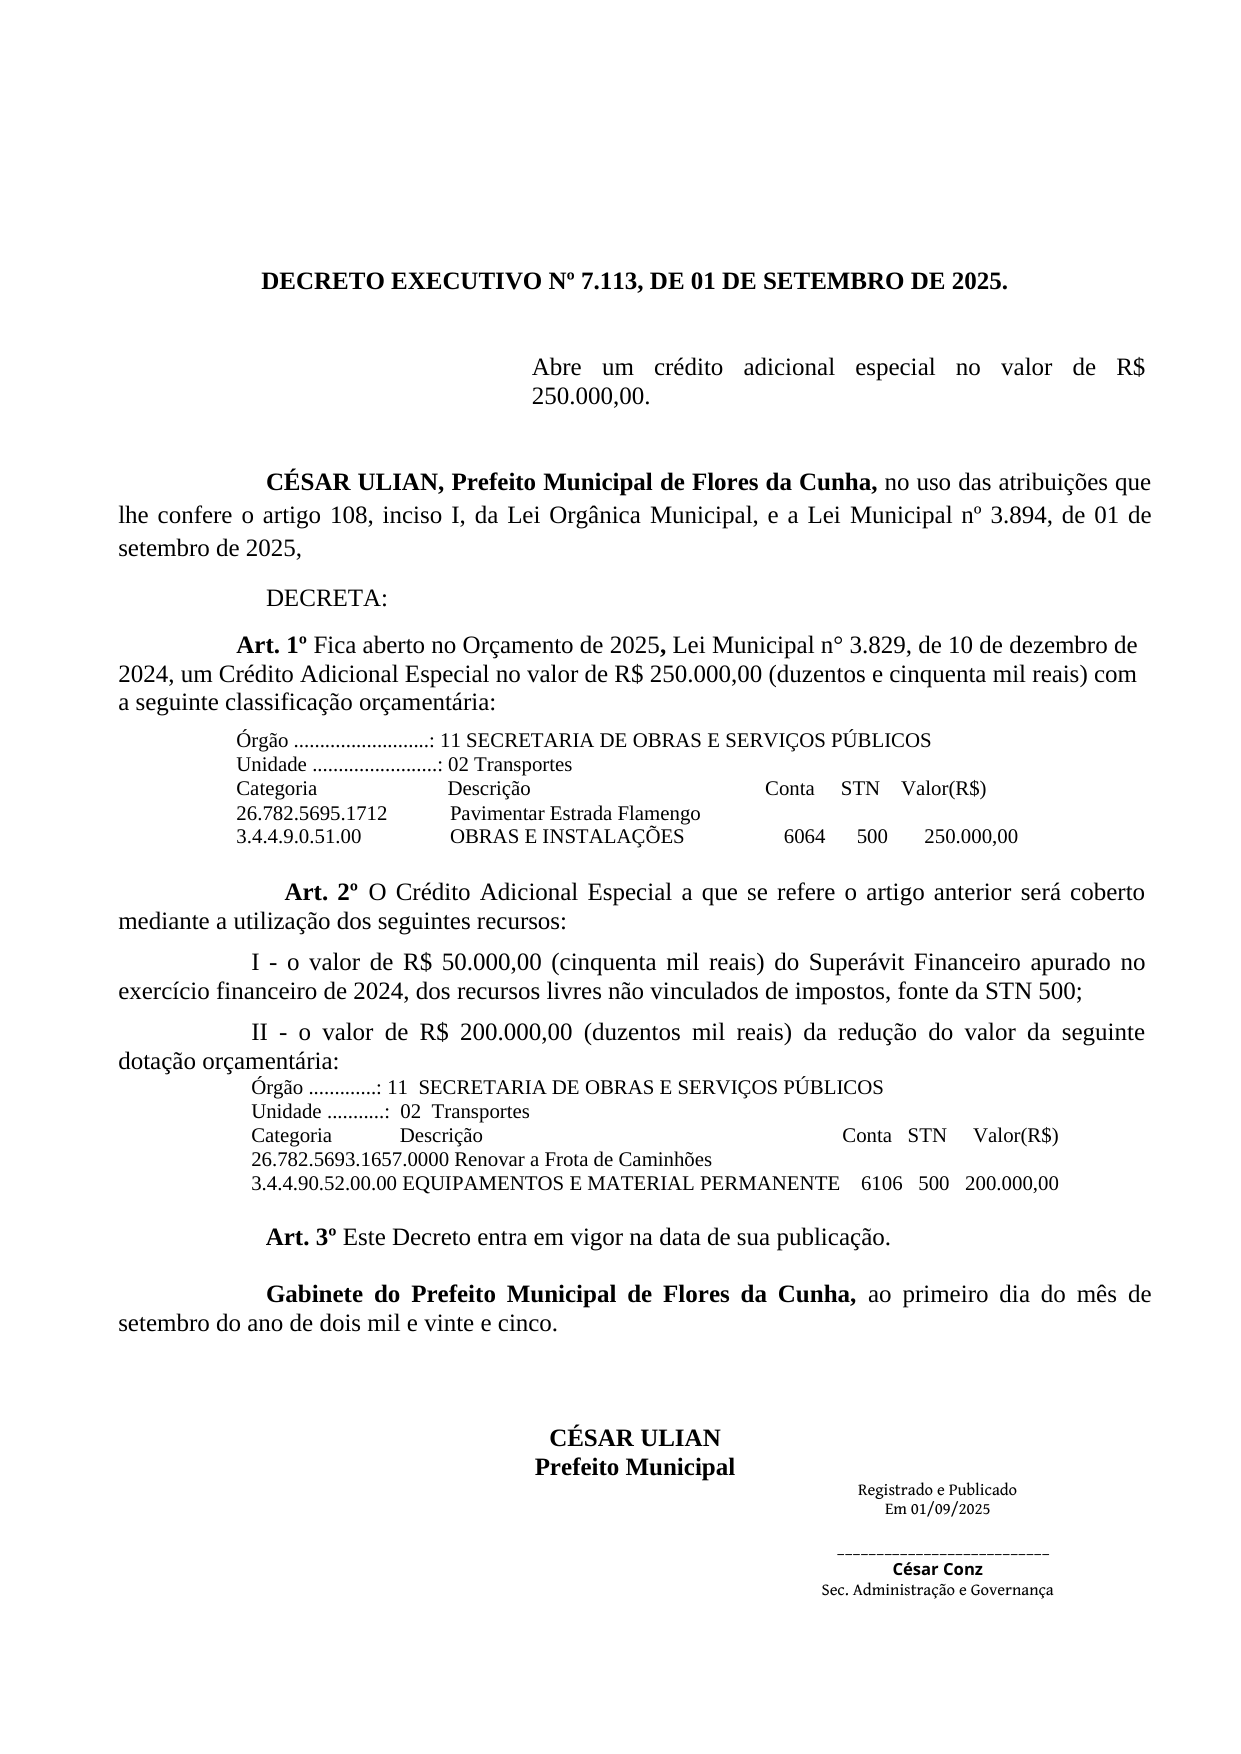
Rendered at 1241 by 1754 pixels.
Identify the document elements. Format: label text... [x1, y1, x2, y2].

text Abre um crédito adicional especial no valor de R$ 250.000,00. [532, 352, 1146, 409]
text Categoria Descrição Conta STN Valor(R$) [118, 776, 1152, 800]
text Em 01/09/2025 [723, 1500, 1152, 1519]
text II - o valor de R$ 200.000,00 (duzentos mil reais) da redução do valor da seguinte dotação orçamentária: [118, 1017, 1146, 1075]
text 3.4.4.9.0.51.00 OBRAS E INSTALAÇÕES 6064 500 250.000,00 [118, 824, 1146, 848]
text Órgão ..........................: 11 SECRETARIA DE OBRAS E SERVIÇOS PÚBLICOS [118, 728, 1152, 752]
text CÉSAR ULIAN [118, 1423, 1152, 1452]
text Gabinete do Prefeito Municipal de Flores da Cunha, ao primeiro dia do mês de setembro do ano de dois mil e vinte e cinco. [118, 1279, 1152, 1337]
text Unidade ........................: 02 Transportes [118, 752, 1152, 776]
text Categoria Descrição Conta STN Valor(R$) [118, 1123, 1152, 1147]
text DECRETO EXECUTIVO Nº 7.113, DE 01 DE SETEMBRO DE 2025. [118, 266, 1152, 294]
text Art. 1º Fica aberto no Orçamento de 2025, Lei Municipal n° 3.829, de 10 de dezembro de 2024, um Crédito Adicional Especial no valor de R$ 250.000,00 (duzentos e cinquenta mil reais) com a seguinte classificação orçamentária: [118, 630, 1146, 716]
text 26.782.5695.1712 Pavimentar Estrada Flamengo [118, 800, 1146, 824]
text Registrado e Publicado [723, 1481, 1152, 1500]
text Sec. Administração e Governança [723, 1581, 1152, 1600]
text Art. 3º Este Decreto entra em vigor na data de sua publicação. [118, 1222, 1146, 1251]
text 26.782.5693.1657.0000 Renovar a Frota de Caminhões [118, 1147, 1152, 1171]
text ___________________________ [723, 1538, 1152, 1558]
text Órgão .............: 11 SECRETARIA DE OBRAS E SERVIÇOS PÚBLICOS [118, 1075, 1152, 1099]
text Art. 2º O Crédito Adicional Especial a que se refere o artigo anterior será coberto mediante a utilização dos seguintes recursos: [118, 877, 1146, 935]
text Prefeito Municipal [118, 1452, 1152, 1481]
text César Conz [723, 1558, 1152, 1581]
text I - o valor de R$ 50.000,00 (cinquenta mil reais) do Superávit Financeiro apurado no exercício financeiro de 2024, dos recursos livres não vinculados de impostos, fonte da STN 500; [118, 947, 1146, 1005]
text Unidade ...........: 02 Transportes [118, 1099, 1152, 1123]
text DECRETA: [118, 583, 1152, 611]
text 3.4.4.90.52.00.00 EQUIPAMENTOS E MATERIAL PERMANENTE 6106 500 200.000,00 [118, 1171, 1152, 1195]
text CÉSAR ULIAN, Prefeito Municipal de Flores da Cunha, no uso das atribuições que lhe confere o artigo 108, inciso I, da Lei Orgânica Municipal, e a Lei Municipal nº 3.894, de 01 de setembro de 2025, [118, 467, 1152, 562]
